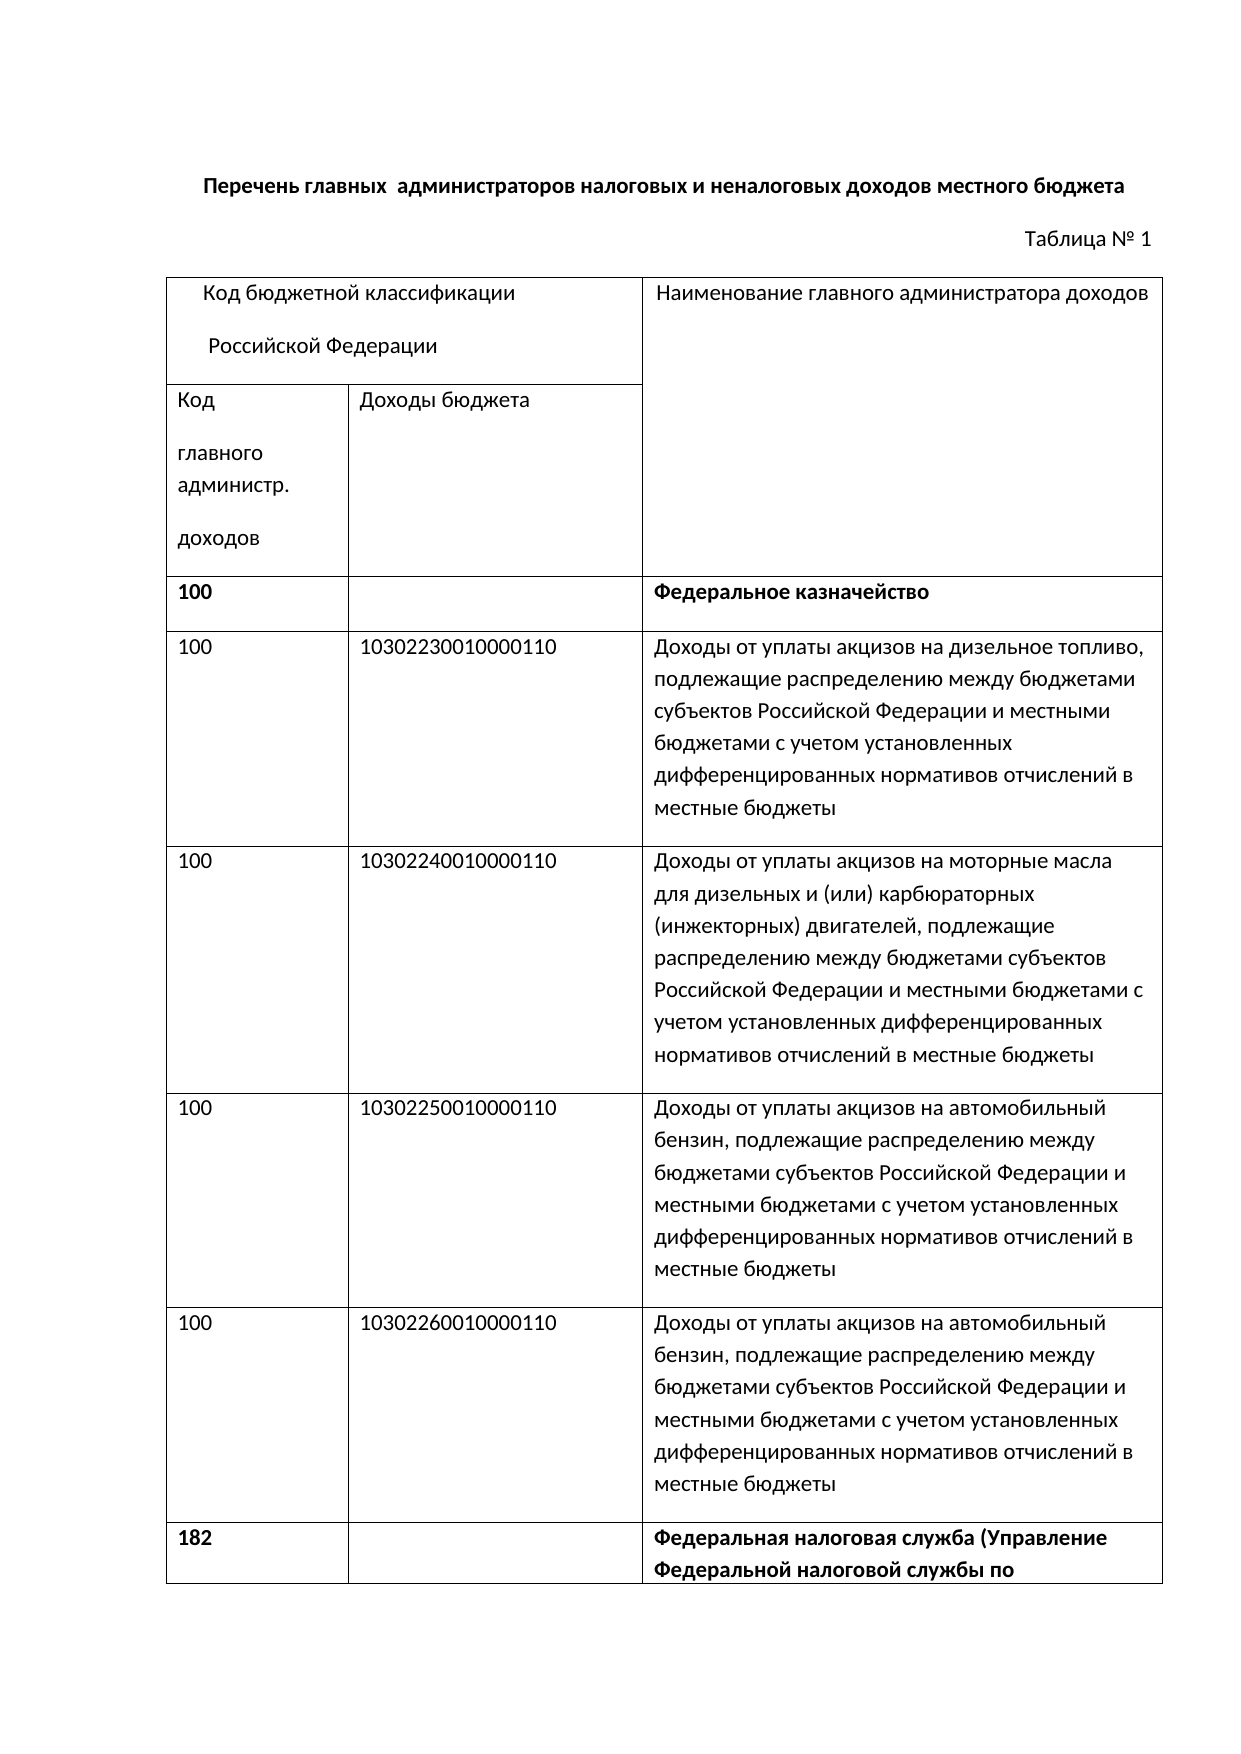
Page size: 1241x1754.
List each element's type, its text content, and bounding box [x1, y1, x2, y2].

table_cell Федеральное казначейство [643, 577, 1162, 631]
table_header Код бюджетной классификации Российской Федерации [167, 278, 642, 384]
table_cell Доходы от уплаты акцизов на автомобильный бензин, подлежащие распределению между бюджетами субъектов Российской Федерации и местными бюджетами с учетом установленных дифференцированных нормативов отчислений в местные бюджеты [643, 1308, 1162, 1522]
table_cell Код главного администр. доходов [167, 385, 348, 576]
table_cell 100 [167, 632, 348, 846]
table_cell 182 [167, 1523, 348, 1583]
table_cell [349, 1523, 642, 1583]
table_cell Доходы от уплаты акцизов на моторные масла для дизельных и (или) карбюраторных (инжекторных) двигателей, подлежащие распределению между бюджетами субъектов Российской Федерации и местными бюджетами с учетом установленных дифференцированных нормативов отчислений в местные бюджеты [643, 847, 1162, 1092]
table_header Наименование главного администратора доходов [643, 278, 1162, 576]
table_cell Доходы бюджета [349, 385, 642, 576]
table_cell 10302260010000110 [349, 1308, 642, 1522]
table_cell Доходы от уплаты акцизов на дизельное топливо, подлежащие распределению между бюджетами субъектов Российской Федерации и местными бюджетами с учетом установленных дифференцированных нормативов отчислений в местные бюджеты [643, 632, 1162, 846]
table_cell 100 [167, 577, 348, 631]
table_cell 100 [167, 1308, 348, 1522]
table_cell 10302250010000110 [349, 1094, 642, 1307]
table_cell Доходы от уплаты акцизов на автомобильный бензин, подлежащие распределению между бюджетами субъектов Российской Федерации и местными бюджетами с учетом установленных дифференцированных нормативов отчислений в местные бюджеты [643, 1094, 1162, 1307]
table_cell 100 [167, 847, 348, 1092]
text Перечень главных администраторов налоговых и неналоговых доходов местного бюджета [177, 171, 1152, 199]
table_cell 100 [167, 1094, 348, 1307]
table_cell [349, 577, 642, 631]
text Таблица № 1 [177, 224, 1152, 252]
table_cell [643, 1523, 1162, 1583]
table_cell 10302240010000110 [349, 847, 642, 1092]
table_cell 10302230010000110 [349, 632, 642, 846]
